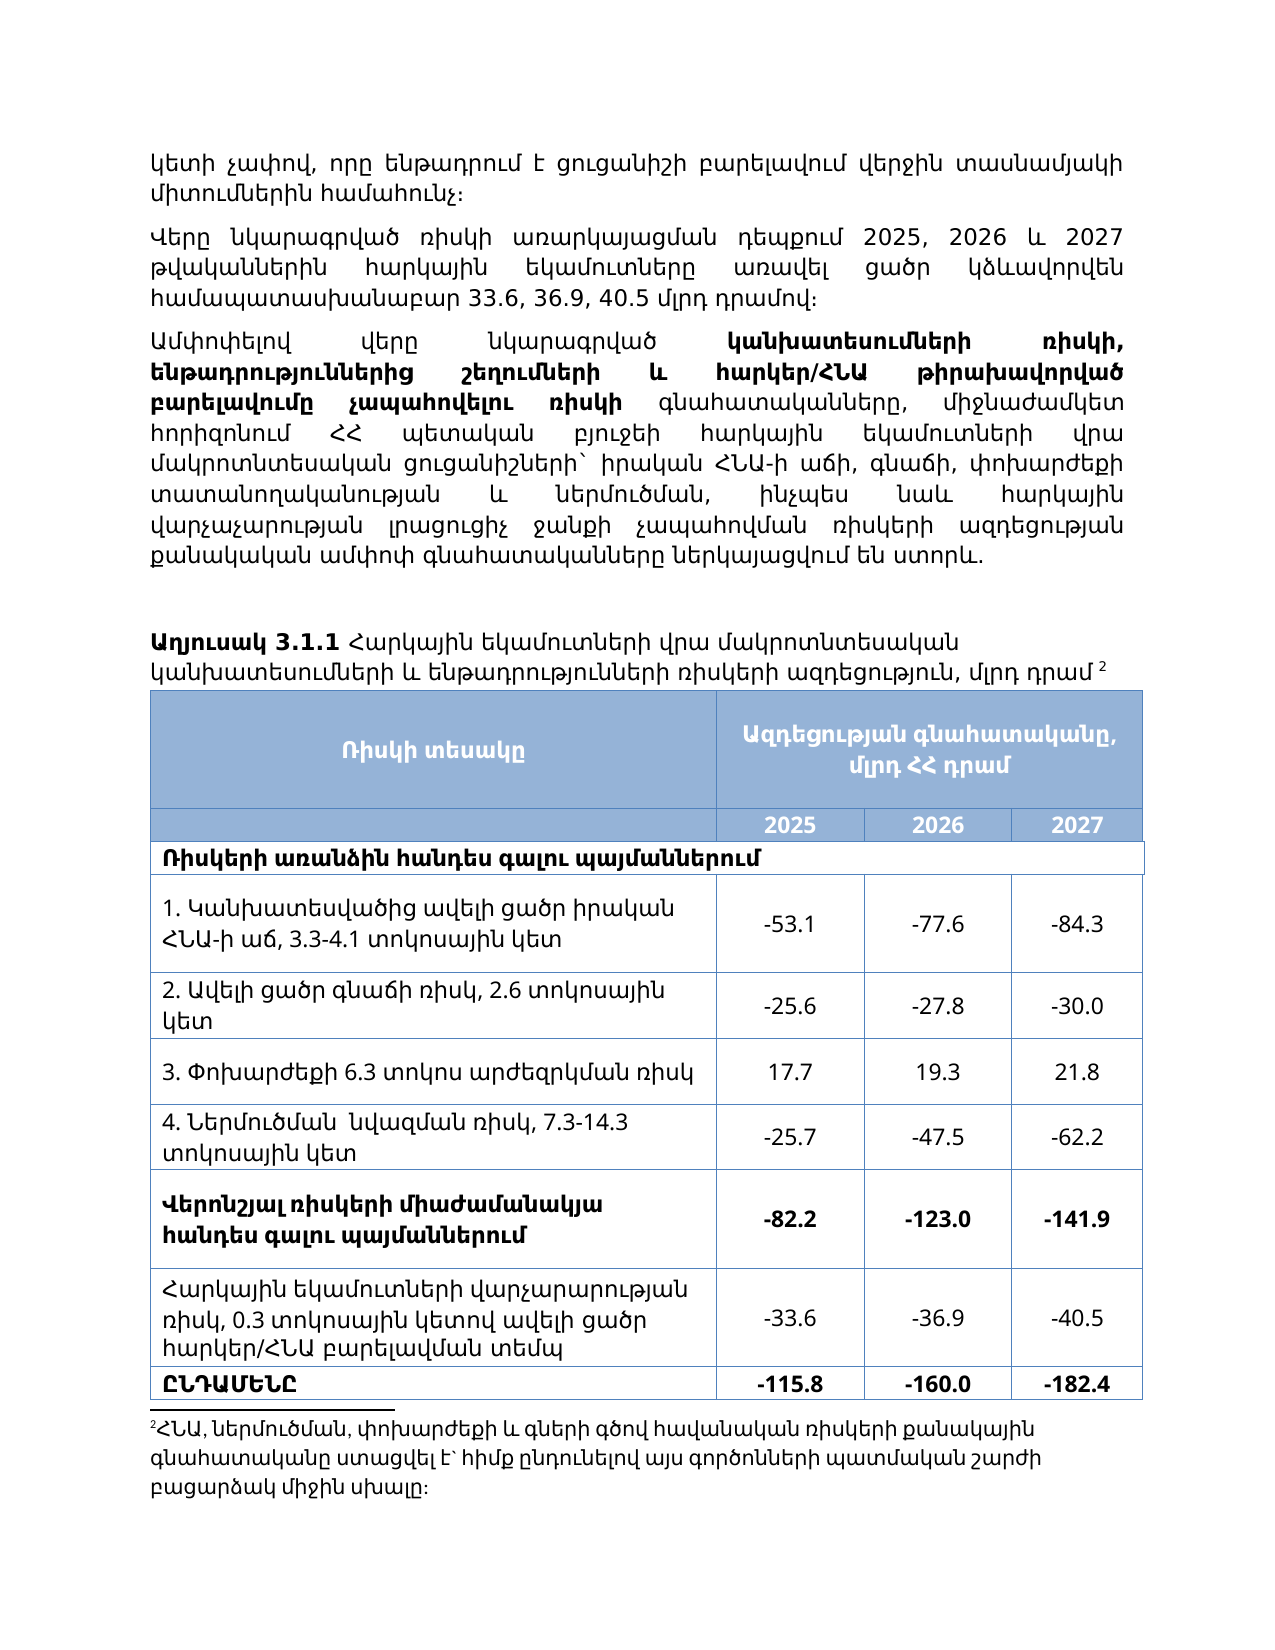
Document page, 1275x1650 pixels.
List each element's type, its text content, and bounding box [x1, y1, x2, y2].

table_cell -77.6 [865, 875, 1011, 972]
table_cell 1. Կանխատեսվածից ավելի ցածր իրական ՀՆԱ-ի աճ, 3.3-4.1 տոկոսային կետ [151, 875, 716, 972]
table_cell -25.7 [717, 1105, 864, 1169]
text Աղյուսակ 3.1.1 Հարկային եկամուտների վրա մակրոտնտեսական կանխատեսումների և ենթադրությունների ռիսկերի ազդեցություն, մլրդ դրամ [150, 629, 1125, 686]
table_cell Ռիսկերի առանձին հանդես գալու պայմաններում [151, 842, 1144, 873]
table_cell 2. Ավելի ցածր գնաճի ռիսկ, 2.6 տոկոսային կետ [151, 973, 716, 1038]
text Վերը նկարագրված ռիսկի առարկայացման դեպքում 2025, 2026 և 2027 թվականներին հարկային եկամուտները առավել ցածր կձևավորվեն համապատասխանաբար 33.6, 36.9, 40.5 մլրդ դրամով։ [150, 224, 1125, 312]
table_cell -160.0 [865, 1367, 1011, 1399]
table_cell 3. Փոխարժեքի 6.3 տոկոս արժեզրկման ռիսկ [151, 1039, 716, 1103]
table_cell -53.1 [717, 875, 864, 972]
table_cell ԸՆԴԱՄԵՆԸ [151, 1367, 716, 1399]
table_cell 2026 [865, 809, 1011, 841]
table_cell 2025 [717, 809, 864, 841]
table_cell 21.8 [1012, 1039, 1142, 1103]
table_cell -115.8 [717, 1367, 864, 1399]
table_cell -33.6 [717, 1269, 864, 1366]
table_cell -123.0 [865, 1170, 1011, 1268]
table_cell 17.7 [717, 1039, 864, 1103]
table_cell -47.5 [865, 1105, 1011, 1169]
table_header Ռիսկի տեսակը [151, 691, 716, 808]
table_cell -25.6 [717, 973, 864, 1038]
table_cell [151, 809, 716, 841]
text Ամփոփելով վերը նկարագրված կանխատեսումների ռիսկի, ենթադրություններից շեղումների և հարկեր/ՀՆԱ թիրախավորված բարելավումը չապահովելու ռիսկի գնահատականները, միջնաժամկետ հորիզոնում ՀՀ պետական բյուջեի հարկային եկամուտների վրա մակրոտնտեսական ցուցանիշների` իրական ՀՆԱ-ի աճի, գնաճի, փոխարժեքի տատանողականության և ներմուծման, ինչպես նաև հարկային վարչաչարության լրացուցիչ ջանքի չապահովման ռիսկերի ազդեցության քանակական ամփոփ գնահատականները ներկայացվում են ստորև. [150, 328, 1125, 569]
table_cell -141.9 [1012, 1170, 1142, 1268]
table_cell -84.3 [1012, 875, 1142, 972]
table_cell -27.8 [865, 973, 1011, 1038]
table_cell -82.2 [717, 1170, 864, 1268]
table_cell 4. Ներմուծման նվազման ռիսկ, 7.3-14.3 տոկոսային կետ [151, 1105, 716, 1169]
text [150, 150, 1125, 207]
table_cell Հարկային եկամուտների վարչարարության ռիսկ, 0.3 տոկոսային կետով ավելի ցածր հարկեր/ՀՆԱ բարելավման տեմպ [151, 1269, 716, 1366]
table_cell -182.4 [1012, 1367, 1142, 1399]
table_cell -40.5 [1012, 1269, 1142, 1366]
table_header Ազդեցության գնահատականը, մլրդ ՀՀ դրամ [717, 691, 1142, 808]
table_cell Վերոնշյալ ռիսկերի միաժամանակյա հանդես գալու պայմաններում [151, 1170, 716, 1268]
table_cell -30.0 [1012, 973, 1142, 1038]
table_cell -62.2 [1012, 1105, 1142, 1169]
table_cell 2027 [1012, 809, 1142, 841]
table_cell 19.3 [865, 1039, 1011, 1103]
table_cell -36.9 [865, 1269, 1011, 1366]
